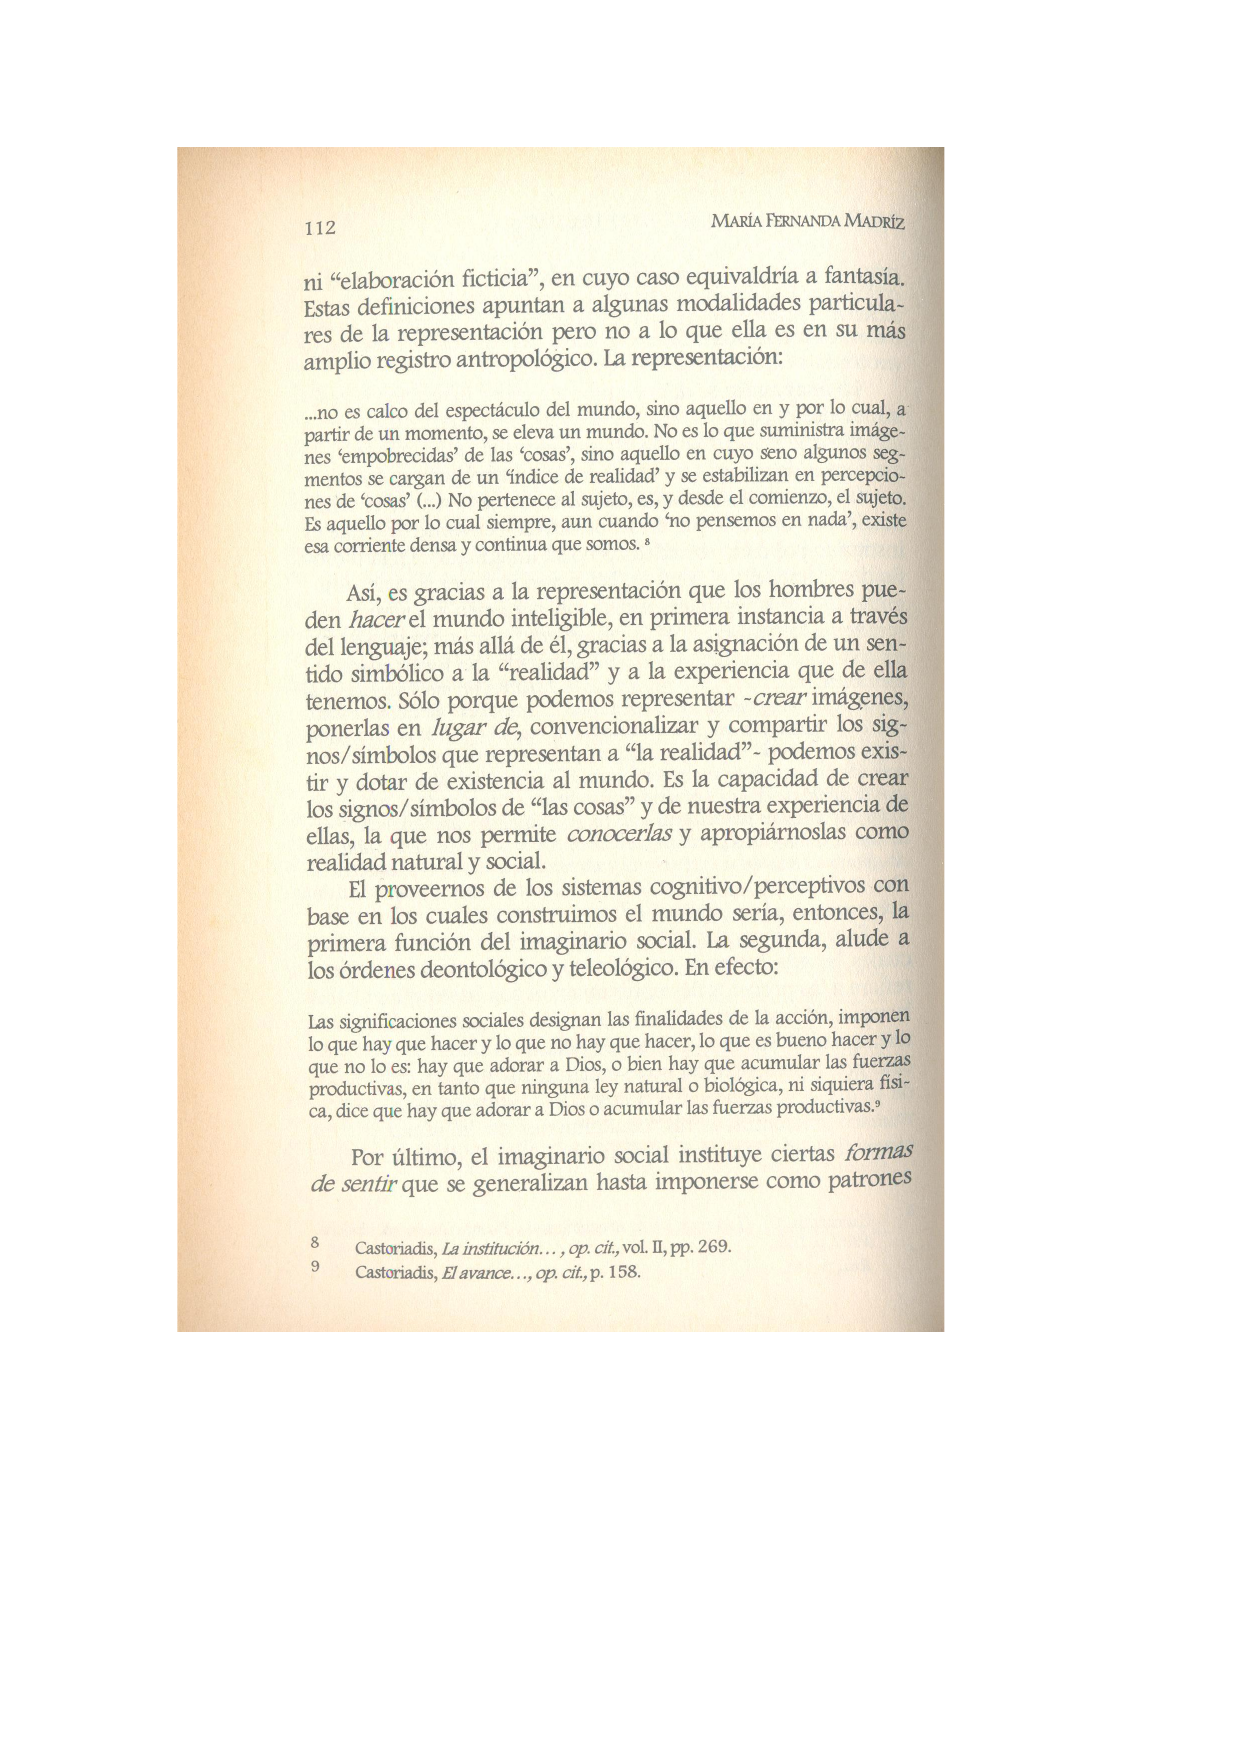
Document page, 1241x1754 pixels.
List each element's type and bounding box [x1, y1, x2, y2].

picture [177, 147, 945, 1332]
